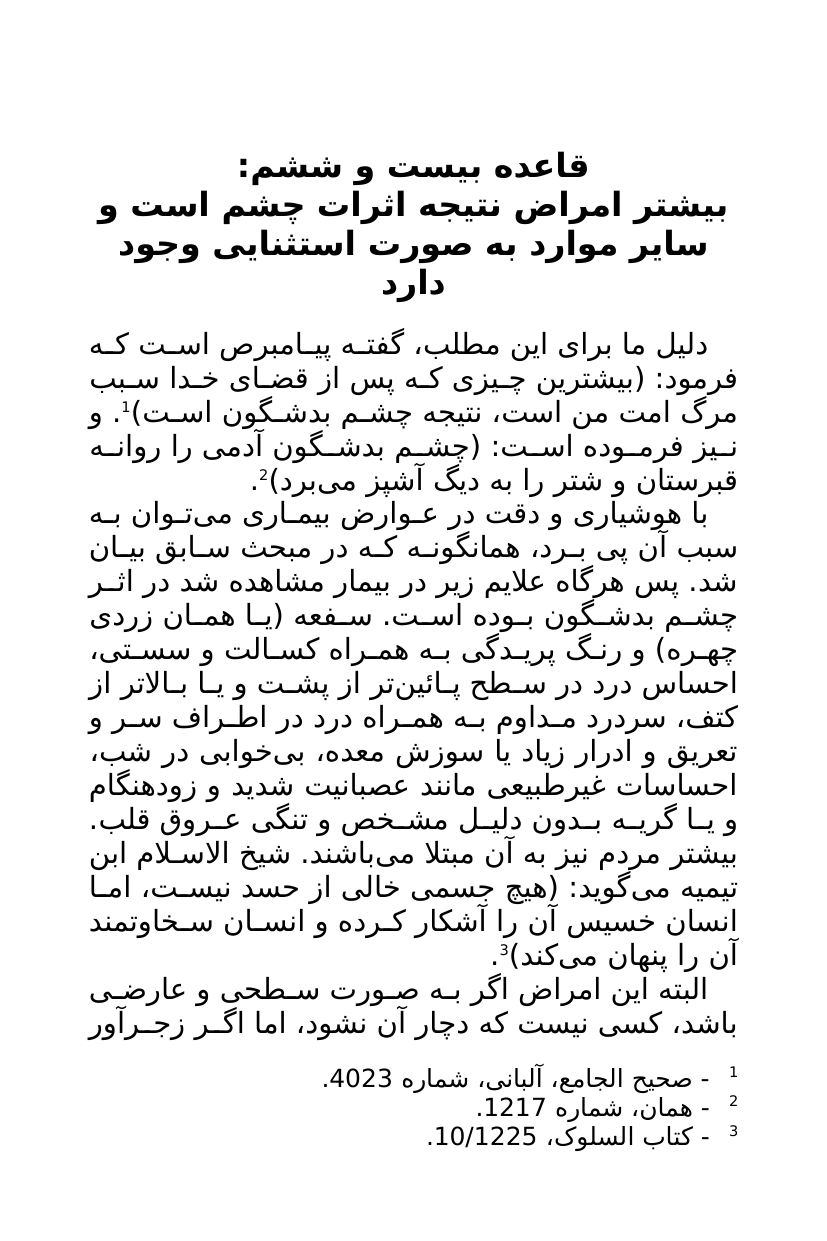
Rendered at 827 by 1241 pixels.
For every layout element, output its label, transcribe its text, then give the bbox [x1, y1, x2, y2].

text دلیل ما برای این مطلب، گفته پیامبرص است که فرمود: (بیشترین چیزی که پس از قضای خدا سبب مرگ امت من است، نتیجه چشم بدشگون است). و نیز فرموده است: (چشم بدشگون آدمی را روانه قبرستان و شتر را به دیگ آشپز می‌برد). [89, 327, 738, 497]
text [89, 972, 738, 1040]
text با هوشیاری و دقت در عوارض بیماری می‌توان به سبب آن پی برد، همانگونه که در مبحث سابق بیان شد. پس هرگاه علایم زیر در بیمار مشاهده شد در اثر چشم بدشگون بوده است. سفعه (یا همان زردی چهره) و رنگ پریدگی به همراه کسالت و سستی، احساس درد در سطح پائین‌تر از پشت و یا بالاتر از کتف، سردرد مداوم به همراه درد در اطراف سر و تعریق و ادرار زیاد یا سوزش معده، بی‌خوابی در شب، احساسات غیرطبیعی مانند عصبانیت شدید و زودهنگام و یا گریه بدون دلیل مشخص و تنگی عروق قلب. بیشتر مردم نیز به آن مبتلا می‌باشند. شیخ الاسلام ابن تیمیه می‌گوید: (هیچ جسمی خالی از حسد نیست، اما انسان خسیس آن را آشکار کرده و انسان سخاوتمند آن را پنهان می‌کند). [89, 497, 738, 972]
text قاعده بيست و ششم: بيشتر امراض نتيجه اثرات چشم است و ساير موارد به صورت استثنايی وجود دارد [89, 147, 738, 302]
